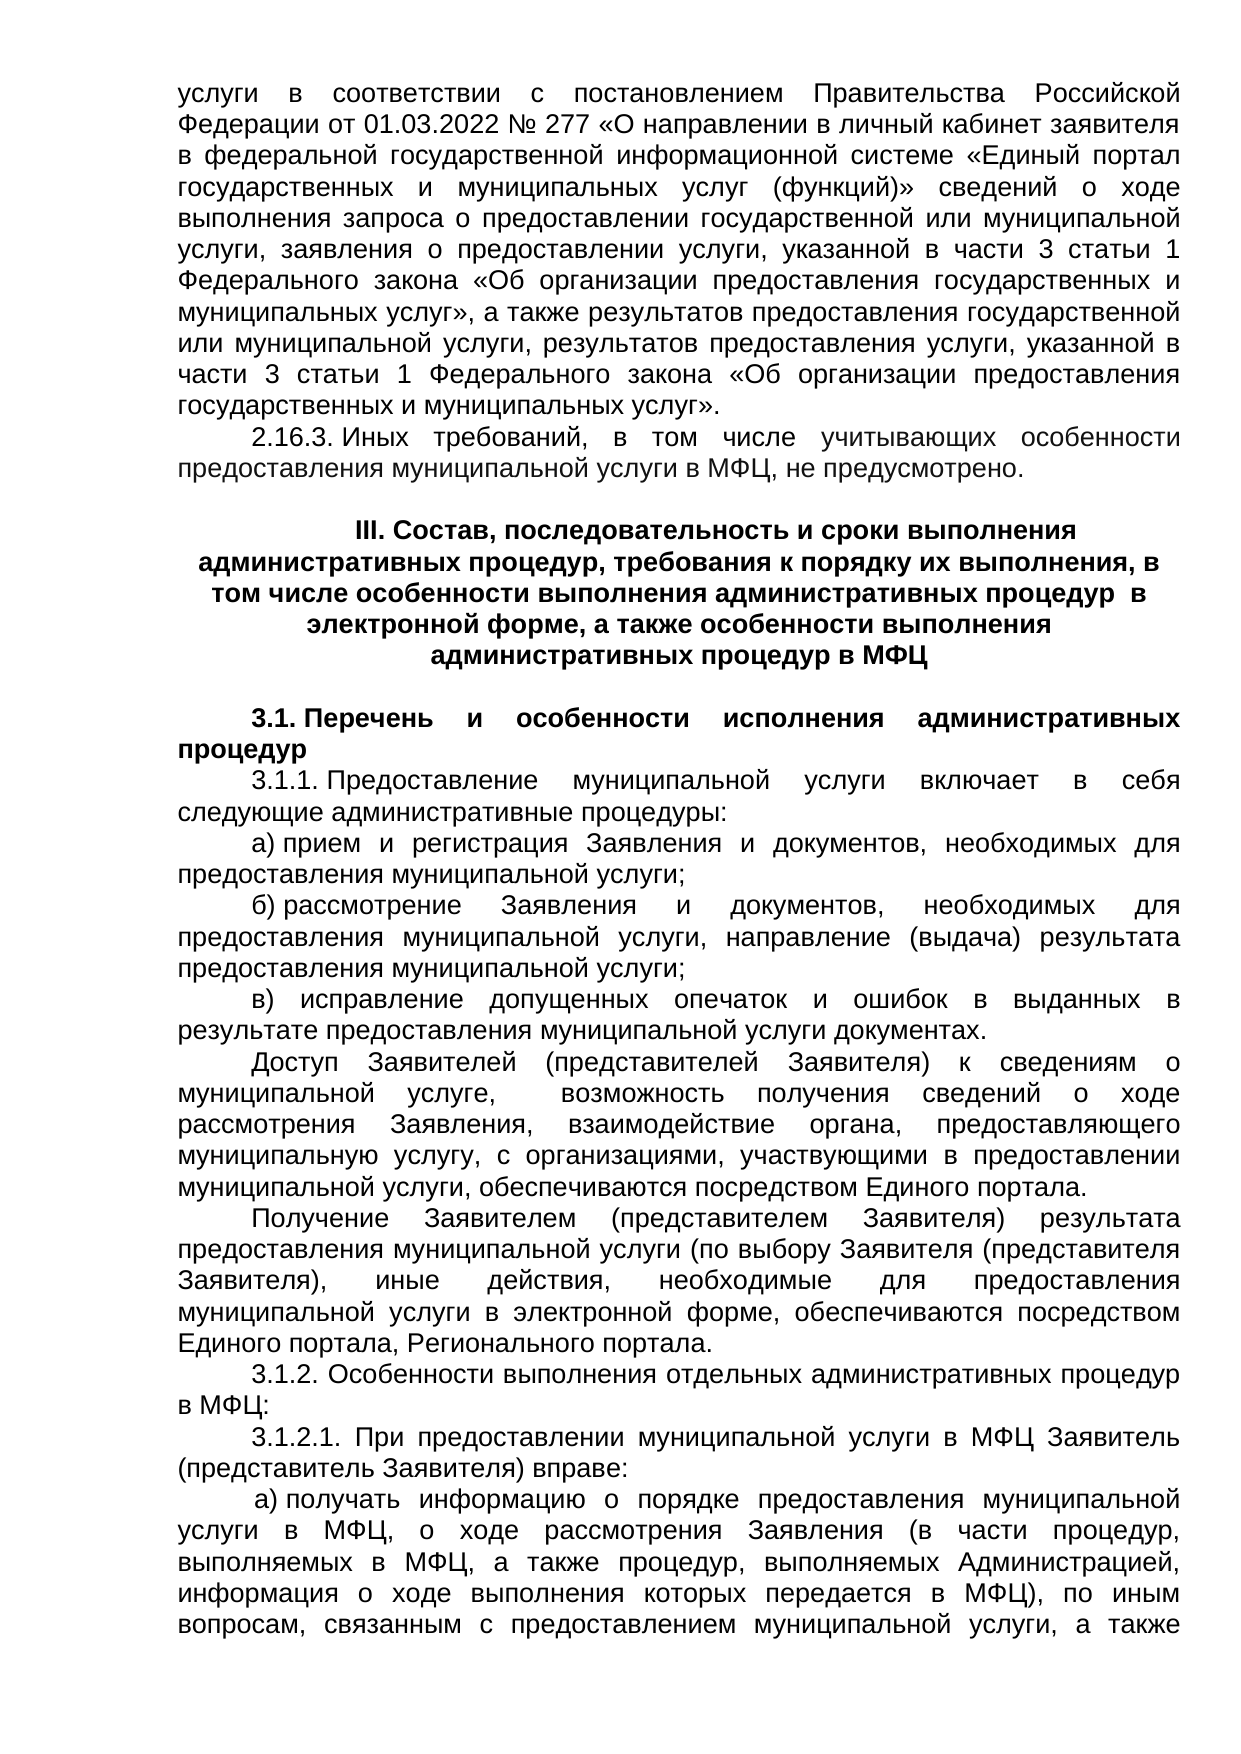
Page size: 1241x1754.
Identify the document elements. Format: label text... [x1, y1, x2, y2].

text III. Состав, последовательность и сроки выполнения административных процедур, требования к порядку их выполнения, в том числе особенности выполнения административных процедур в электронной форме, а также особенности выполнения административных процедур в МФЦ [177, 514, 1181, 671]
text б) рассмотрение Заявления и документов, необходимых для предоставления муниципальной услуги, направление (выдача) результата предоставления муниципальной услуги; [177, 889, 1181, 983]
text 2.16.3. Иных требований, в том числе учитывающих особенности предоставления муниципальной услуги в МФЦ, не предусмотрено. [177, 421, 1181, 483]
text 3.1.2.1. При предоставлении муниципальной услуги в МФЦ Заявитель (представитель Заявителя) вправе: [177, 1421, 1181, 1483]
text 3.1.2. Особенности выполнения отдельных административных процедур в МФЦ: [177, 1358, 1181, 1421]
text а) прием и регистрация Заявления и документов, необходимых для предоставления муниципальной услуги; [177, 827, 1181, 889]
text 3.1. Перечень и особенности исполнения административных процедур [177, 702, 1181, 764]
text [177, 1483, 1181, 1639]
text в) исправление допущенных опечаток и ошибок в выданных в результате предоставления муниципальной услуги документах. [177, 983, 1181, 1046]
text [177, 77, 1181, 421]
text 3.1.1. Предоставление муниципальной услуги включает в себя следующие административные процедуры: [177, 764, 1181, 827]
text Доступ Заявителей (представителей Заявителя) к сведениям о муниципальной услуге, возможность получения сведений о ходе рассмотрения Заявления, взаимодействие органа, предоставляющего муниципальную услугу, с организациями, участвующими в предоставлении муниципальной услуги, обеспечиваются посредством Единого портала. [177, 1046, 1181, 1202]
text Получение Заявителем (представителем Заявителя) результата предоставления муниципальной услуги (по выбору Заявителя (представителя Заявителя), иные действия, необходимые для предоставления муниципальной услуги в электронной форме, обеспечиваются посредством Единого портала, Регионального портала. [177, 1202, 1181, 1358]
